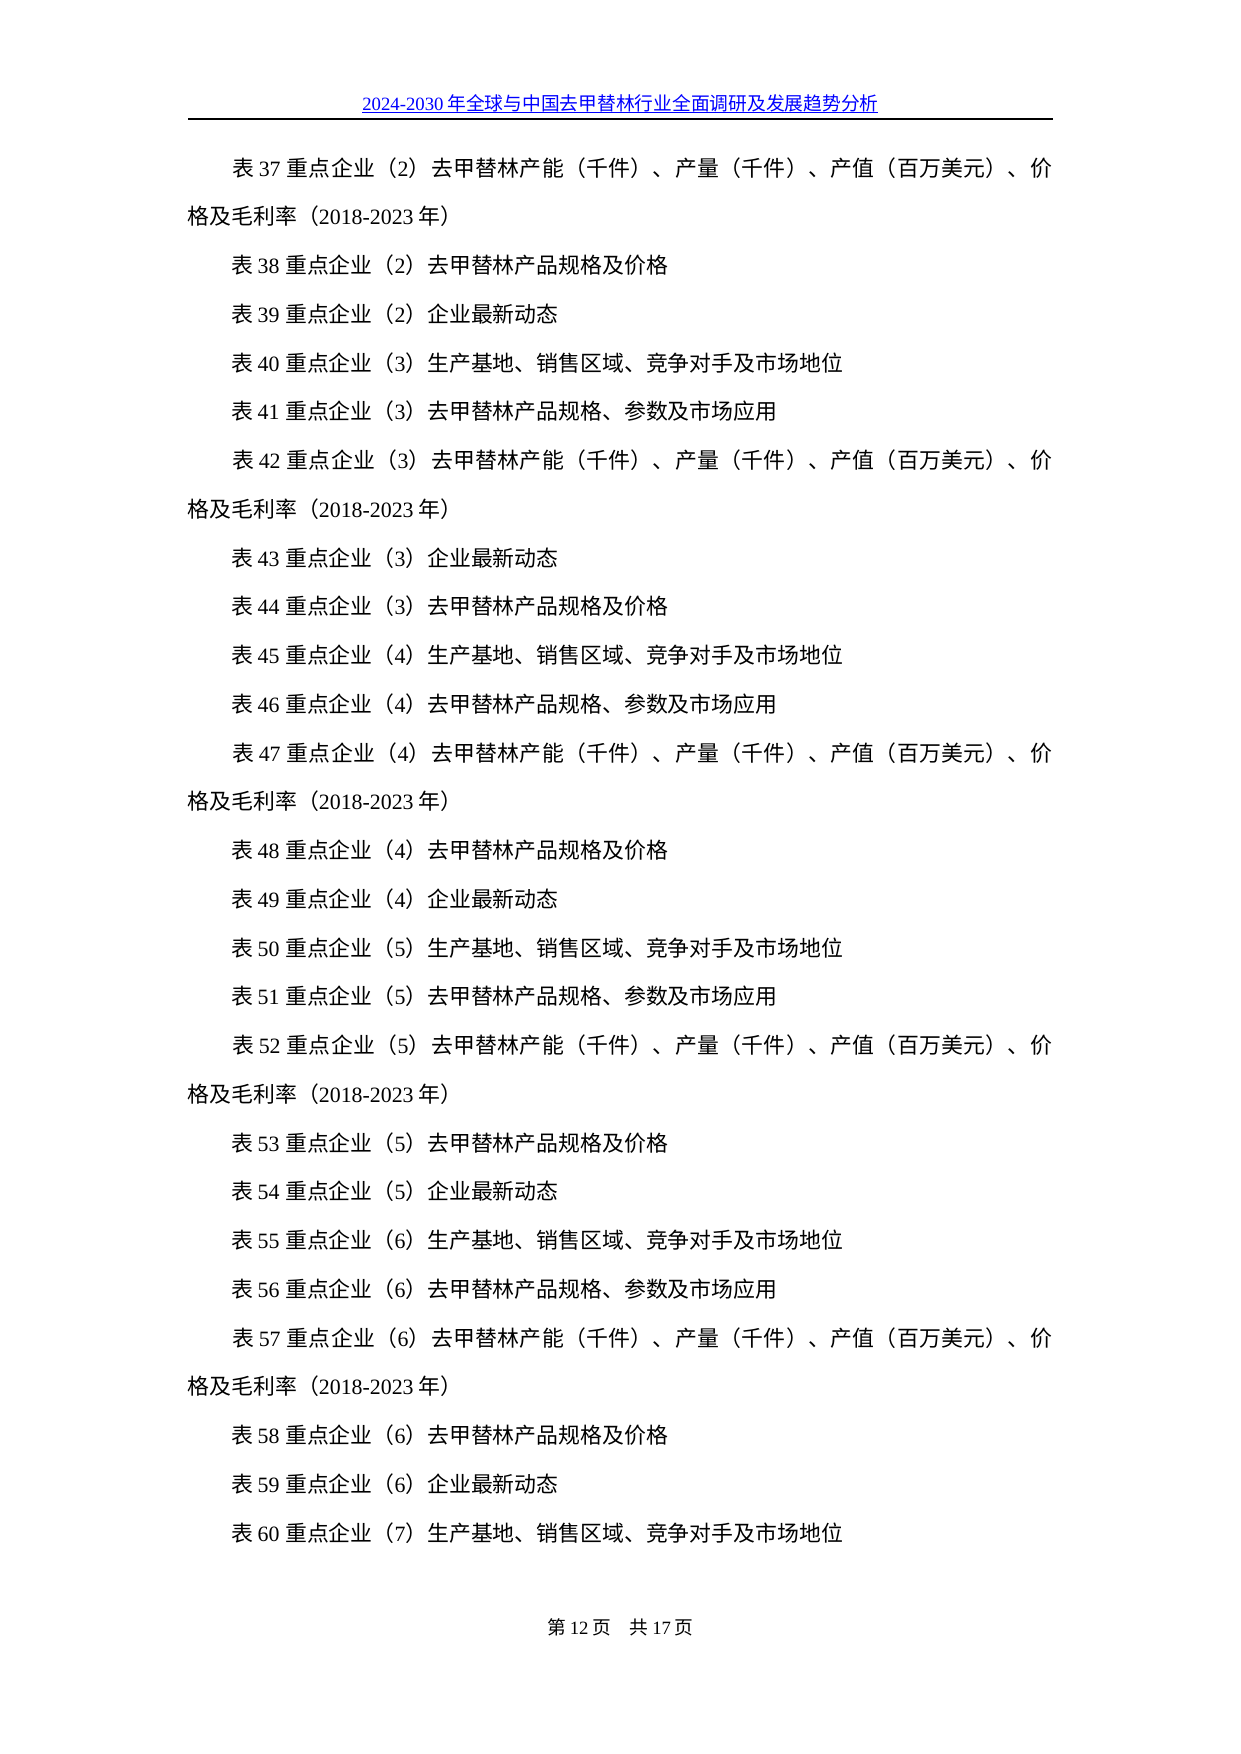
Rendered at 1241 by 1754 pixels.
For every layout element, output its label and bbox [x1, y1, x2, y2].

text [187, 150, 1053, 1548]
